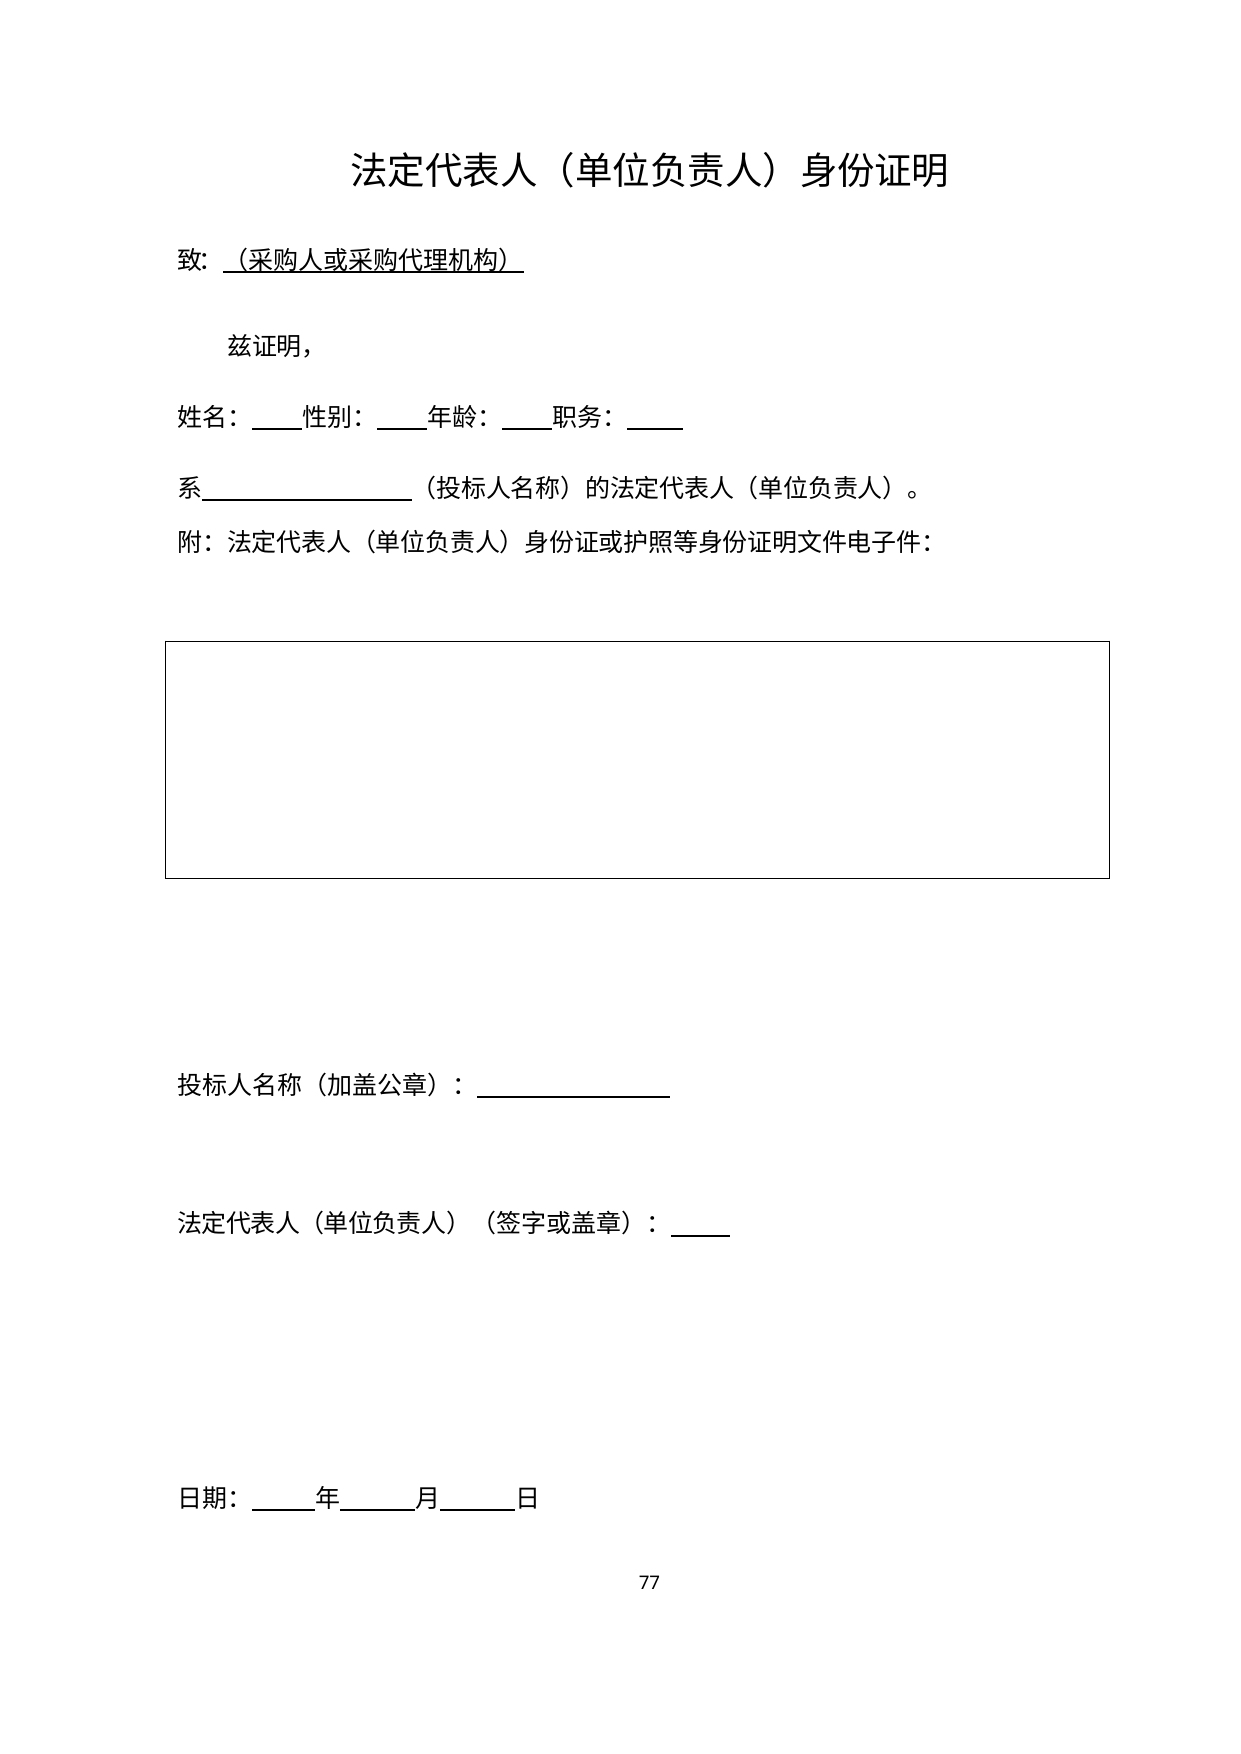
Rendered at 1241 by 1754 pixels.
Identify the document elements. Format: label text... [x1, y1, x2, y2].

text 姓名： 性别： 年龄： 职务： [177, 397, 1194, 434]
text 日期： 年 月 日 [177, 1478, 1194, 1514]
text 致：（采购人或采购代理机构） [177, 240, 1194, 277]
text 法定代表人（单位负责人）（签字或盖章）： [177, 1204, 1194, 1240]
text 系 （投标人名称）的法定代表人（单位负责人）。 附：法定代表人（单位负责人）身份证或护照等身份证明文件电子件： [177, 468, 952, 559]
text 兹证明， [227, 326, 1194, 363]
subtitle 法定代表人（单位负责人）身份证明 [105, 141, 1194, 195]
text 投标人名称（加盖公章）： [177, 1065, 1194, 1101]
